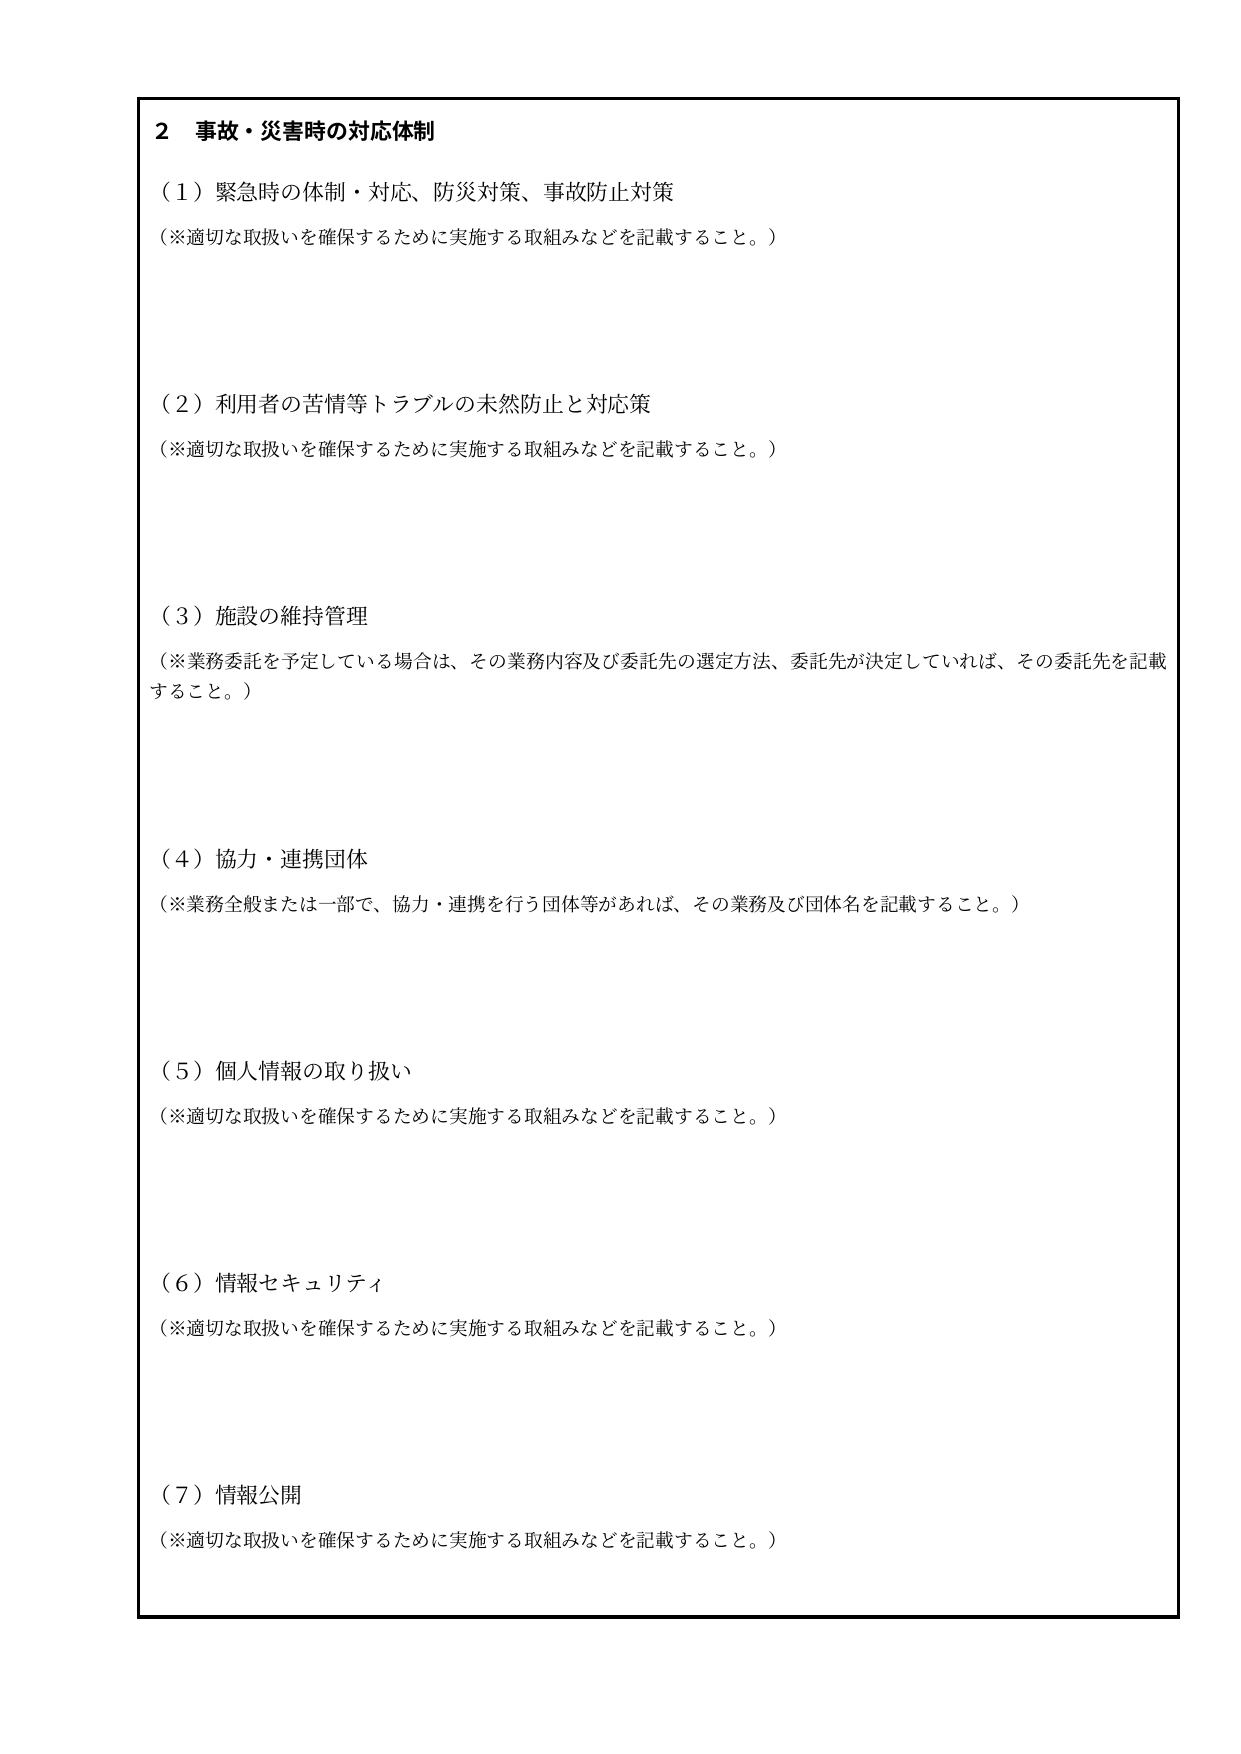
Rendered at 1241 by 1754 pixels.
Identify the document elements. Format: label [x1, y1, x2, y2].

table_cell [140, 100, 1177, 1615]
